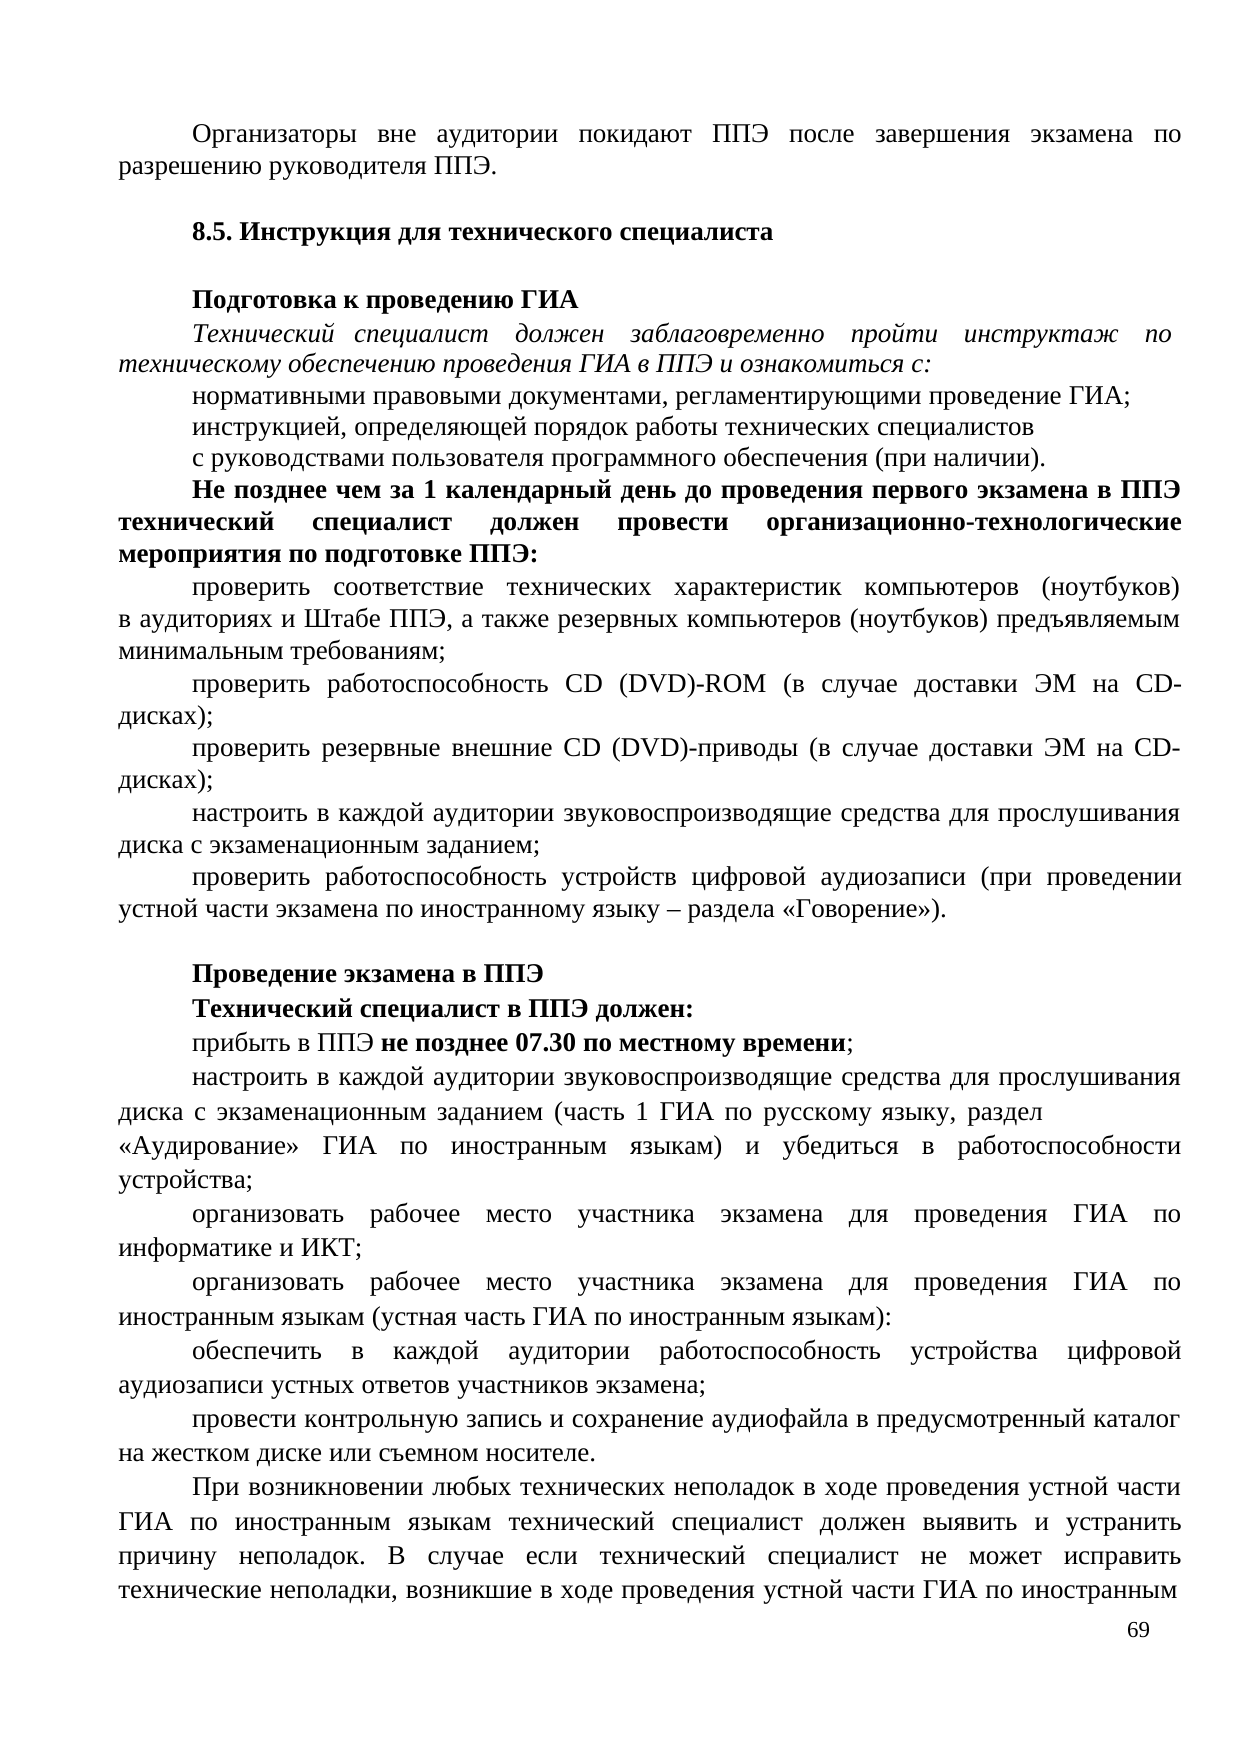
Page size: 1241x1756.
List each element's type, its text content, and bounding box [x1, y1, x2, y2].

text обеспечить в каждой аудитории работоспособность устройства цифровой аудиозаписи устных ответов участников экзамена; [118, 1334, 1182, 1399]
subtitle Не позднее чем за 1 календарный день до проведения первого экзамена в ППЭ технический специалист должен провести организационно-технологические мероприятия по подготовке ППЭ: [118, 473, 1182, 568]
text настроить в каждой аудитории звуковоспроизводящие средства для прослушивания диска с экзаменационным заданием (часть 1 ГИА по русскому языку, раздел [118, 1060, 1182, 1126]
text проверить соответствие технических характеристик компьютеров (ноутбуков) в аудиториях и Штабе ППЭ, а также резервных компьютеров (ноутбуков) предъявляемым минимальным требованиям; [118, 570, 1181, 665]
text «Аудирование» ГИА по иностранным языкам) и убедиться в работоспособности устройства; [118, 1129, 1181, 1194]
text прибыть в ППЭ не позднее 07.30 по местному времени; [192, 1026, 1213, 1057]
text проверить работоспособность CD (DVD)-ROM (в случае доставки ЭМ на CD- дисках); [118, 667, 1182, 730]
text организовать рабочее место участника экзамена для проведения ГИА по иностранным языкам (устная часть ГИА по иностранным языкам): [118, 1266, 1181, 1331]
text проверить работоспособность устройств цифровой аудиозаписи (при проведении устной части экзамена по иностранному языку ‒ раздела «Говорение»). [118, 860, 1182, 923]
subtitle Проведение экзамена в ППЭ [192, 957, 1213, 988]
text техническому обеспечению проведения ГИА в ППЭ и ознакомиться с: [118, 348, 1213, 379]
text Технический специалист в ППЭ должен: [192, 992, 1213, 1023]
text организовать рабочее место участника экзамена для проведения ГИА по информатике и ИКТ; [118, 1197, 1181, 1262]
text проверить резервные внешние CD (DVD)-приводы (в случае доставки ЭМ на CD- дисках); [118, 731, 1182, 794]
subtitle Инструкция для технического специалиста Подготовка к проведению ГИА [192, 186, 774, 322]
text При возникновении любых технических неполадок в ходе проведения устной части ГИА по иностранным языкам технический специалист должен выявить и устранить причину неполадок. В случае если технический специалист не может исправить технические неполадки, возникшие в ходе проведения устной части ГИА по иностранным [118, 1471, 1182, 1604]
text Технический специалист должен заблаговременно пройти инструктаж по [192, 322, 1213, 348]
text с руководствами пользователя программного обеспечения (при наличии). [192, 441, 1213, 472]
text настроить в каждой аудитории звуковоспроизводящие средства для прослушивания диска с экзаменационным заданием; [118, 796, 1181, 859]
text Организаторы вне аудитории покидают ППЭ после завершения экзамена по разрешению руководителя ППЭ. [118, 117, 1181, 180]
text провести контрольную запись и сохранение аудиофайла в предусмотренный каталог на жестком диске или съемном носителе. [118, 1402, 1181, 1467]
text нормативными правовыми документами, регламентирующими проведение ГИА; инструкцией, определяющей порядок работы технических специалистов [192, 379, 1131, 441]
